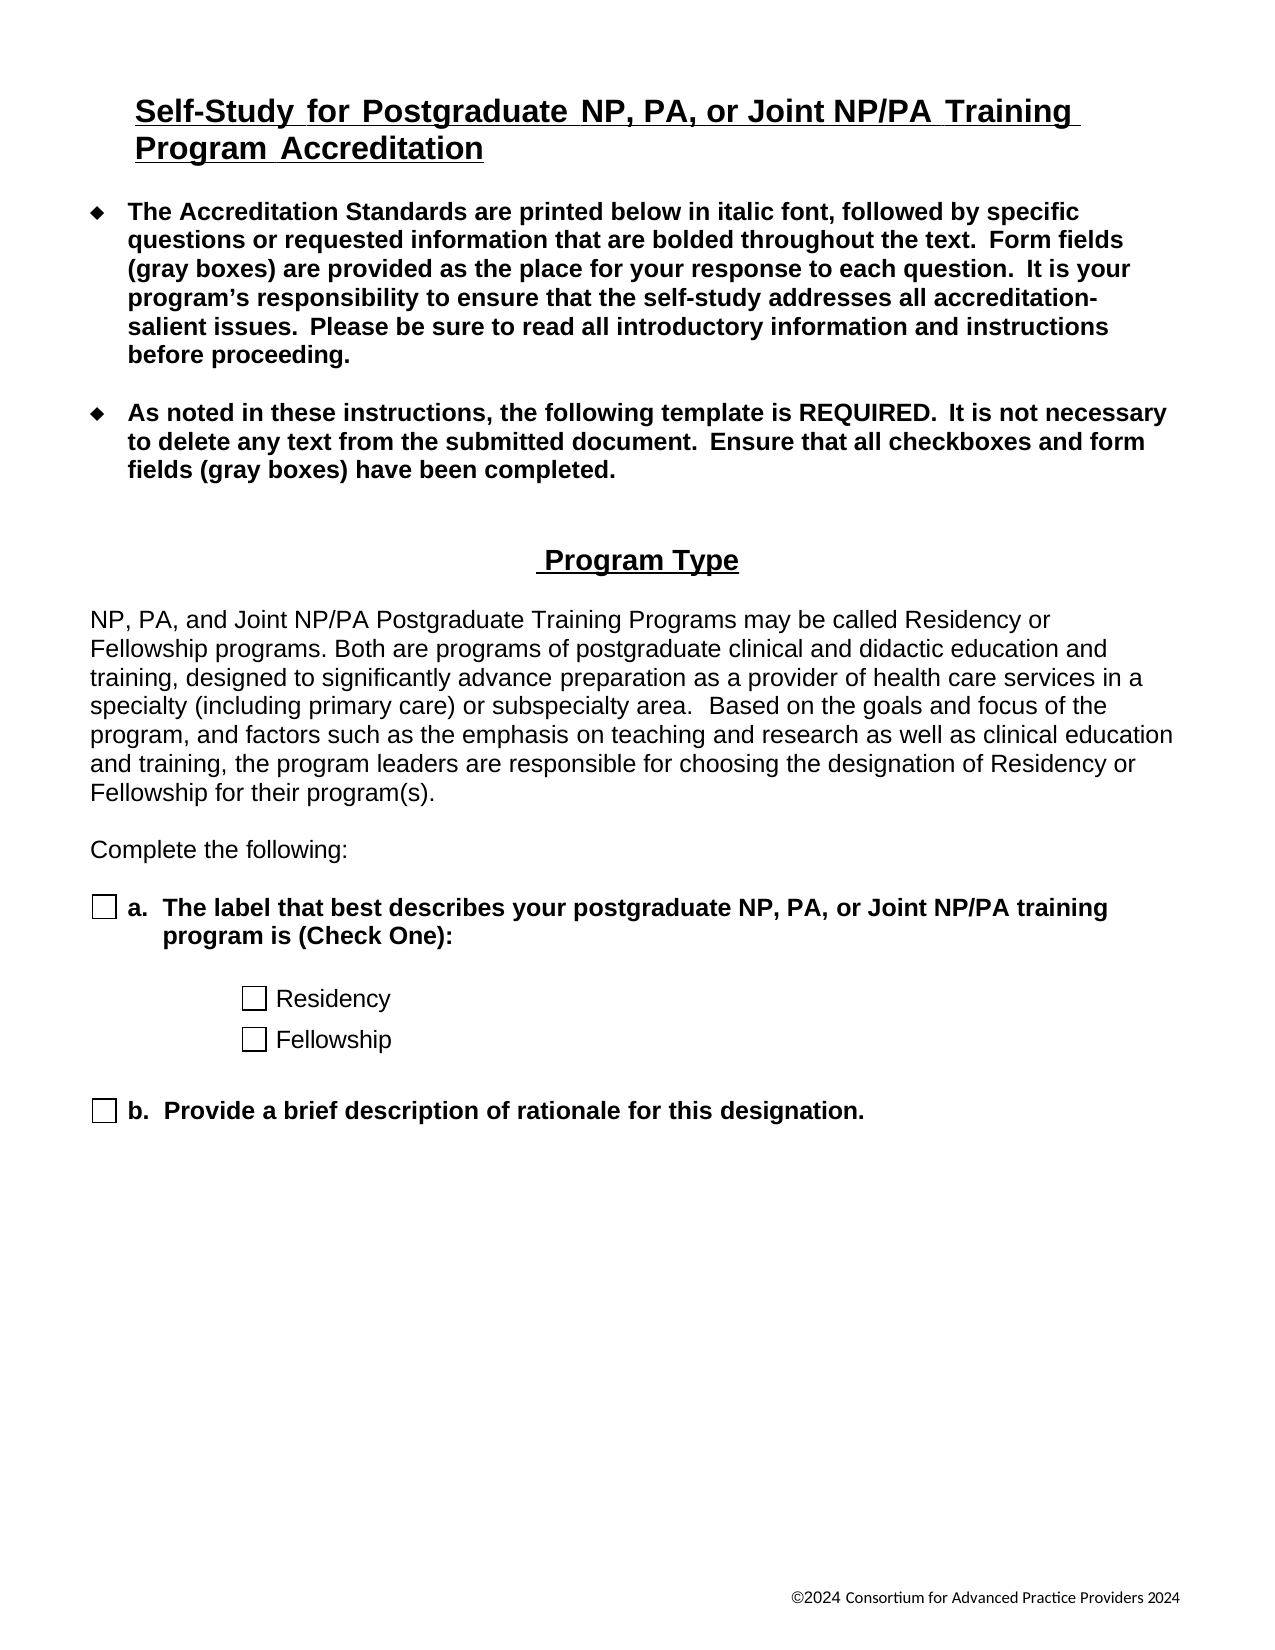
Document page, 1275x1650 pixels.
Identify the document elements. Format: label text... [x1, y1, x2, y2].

text NP, PA, and Joint NP/PA Postgraduate Training Programs may be called Residency or Fellowship programs. Both are programs of postgraduate clinical and didactic education and training, designed to significantly advance preparation as a provider of health care services in a specialty (including primary care) or subspecialty area. Based on the goals and focus of the program, and factors such as the emphasis on teaching and research as well as clinical education and training, the program leaders are responsible for choosing the designation of Residency or Fellowship for their program(s). [90, 605, 1176, 806]
list The Accreditation Standards are printed below in italic font, followed by specific questions or requested information that are bolded throughout the text. Form fields (gray boxes) are provided as the place for your response to each question. It is your program’s responsibility to ensure that the self-study addresses all accreditation-salient issues. Please be sure to read all introductory information and instructions before proceeding. [90, 197, 1176, 369]
list As noted in these instructions, the following template is REQUIRED. It is not necessary to delete any text from the submitted document. Ensure that all checkboxes and form fields (gray boxes) have been completed. [90, 398, 1170, 484]
list Provide a brief description of rationale for this designation. [127, 1096, 1208, 1125]
text Complete the following: [90, 835, 1208, 864]
subtitle Program Type [67, 543, 1208, 577]
text Self-Study for Postgraduate NP, PA, or Joint NP/PA Training Program Accreditation [134, 92, 1208, 167]
list The label that best describes your postgraduate NP, PA, or Joint NP/PA training program is (Check One): [127, 892, 1208, 950]
text Residency Fellowship [276, 984, 473, 1053]
